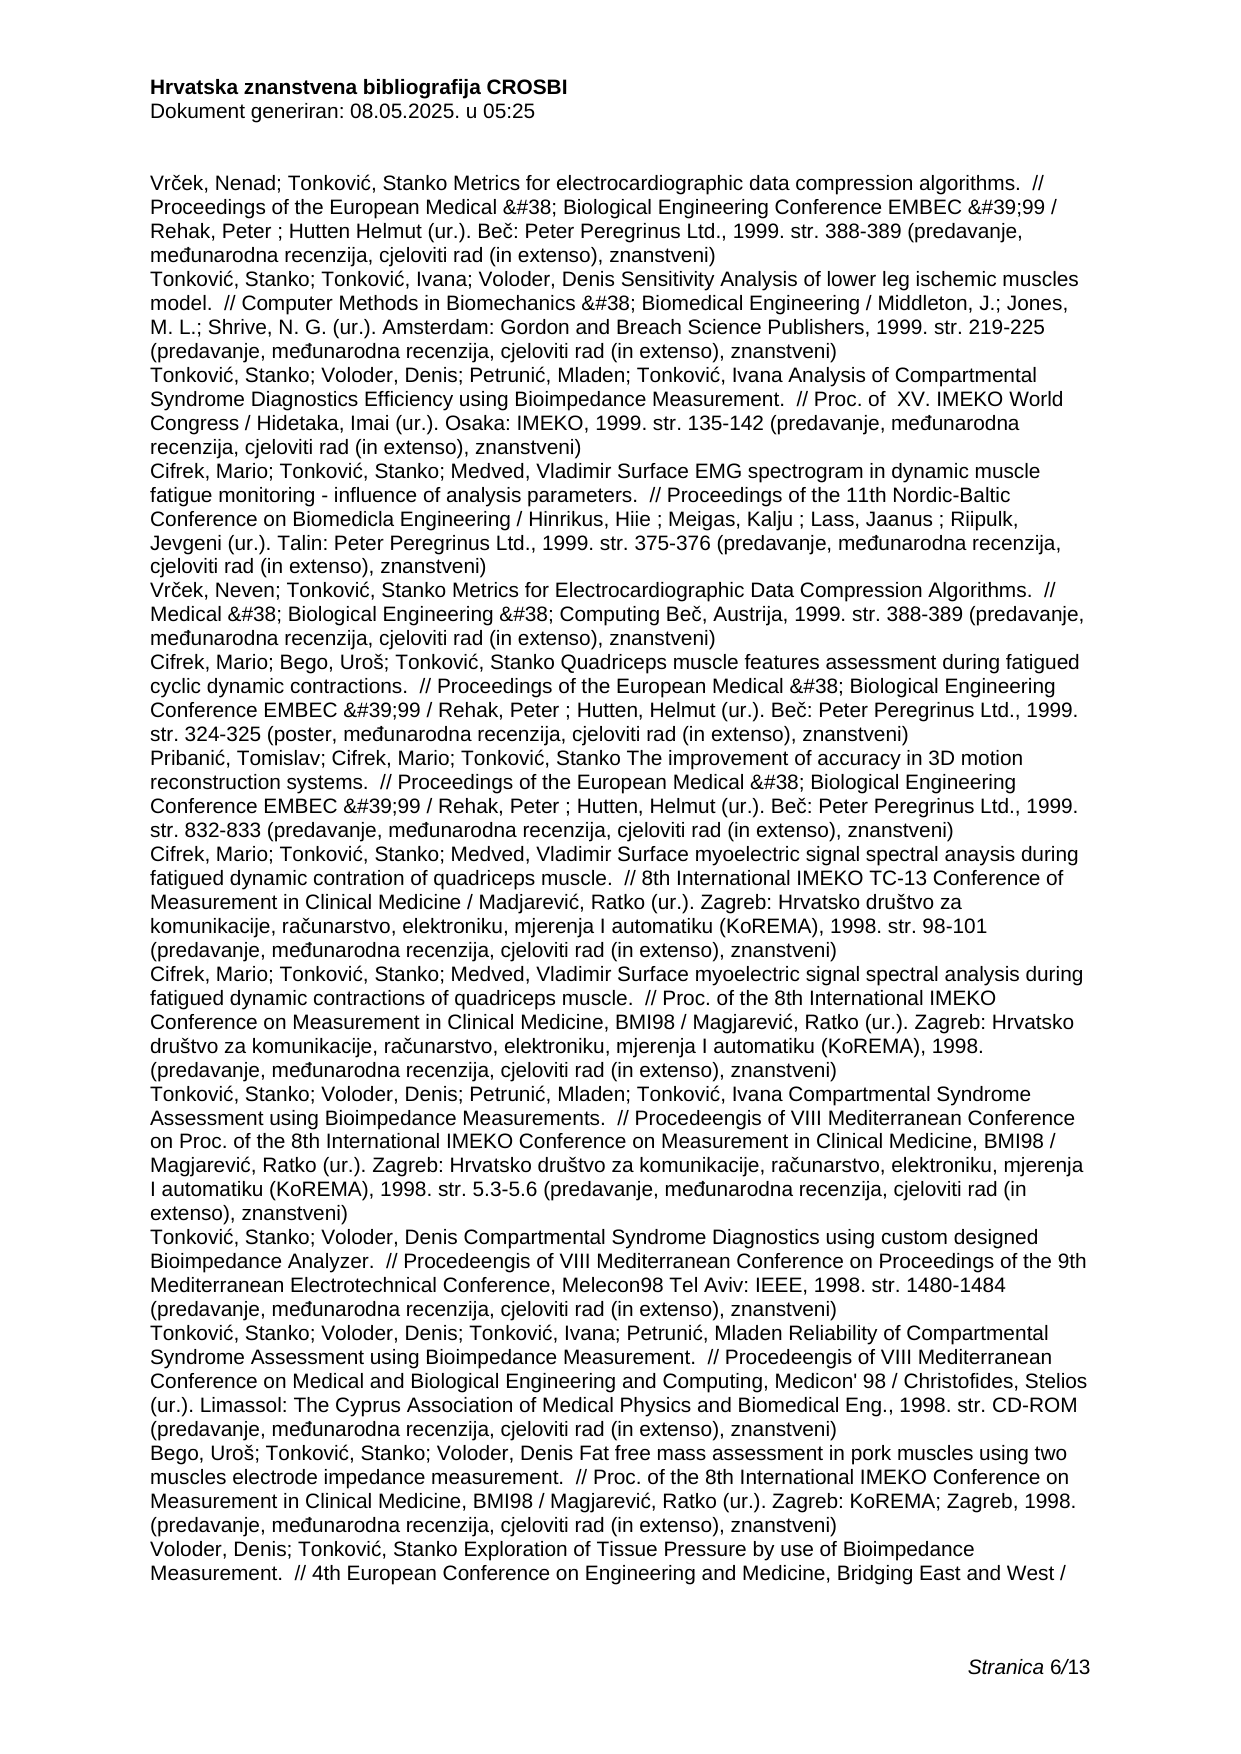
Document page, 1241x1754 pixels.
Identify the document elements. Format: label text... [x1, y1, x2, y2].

text Vrček, Nenad; Tonković, Stanko [150, 171, 1090, 267]
text Cifrek, Mario; Tonković, Stanko; Medved, Vladimir [150, 962, 1090, 1081]
text Tonković, Stanko; Voloder, Denis; Petrunić, Mladen; Tonković, Ivana [150, 363, 1090, 458]
text Tonković, Stanko; Voloder, Denis; Tonković, Ivana; Petrunić, Mladen [150, 1321, 1090, 1441]
text Pribanić, Tomislav; Cifrek, Mario; Tonković, Stanko [150, 746, 1090, 842]
text Bego, Uroš; Tonković, Stanko; Voloder, Denis [150, 1441, 1090, 1537]
text Tonković, Stanko; Voloder, Denis; Petrunić, Mladen; Tonković, Ivana [150, 1081, 1090, 1225]
text Cifrek, Mario; Tonković, Stanko; Medved, Vladimir [150, 458, 1090, 578]
text Cifrek, Mario; Bego, Uroš; Tonković, Stanko [150, 650, 1090, 746]
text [150, 1537, 1090, 1584]
text Tonković, Stanko; Voloder, Denis [150, 1225, 1090, 1321]
text Vrček, Neven; Tonković, Stanko [150, 578, 1090, 650]
text Cifrek, Mario; Tonković, Stanko; Medved, Vladimir [150, 842, 1090, 962]
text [150, 267, 1090, 363]
